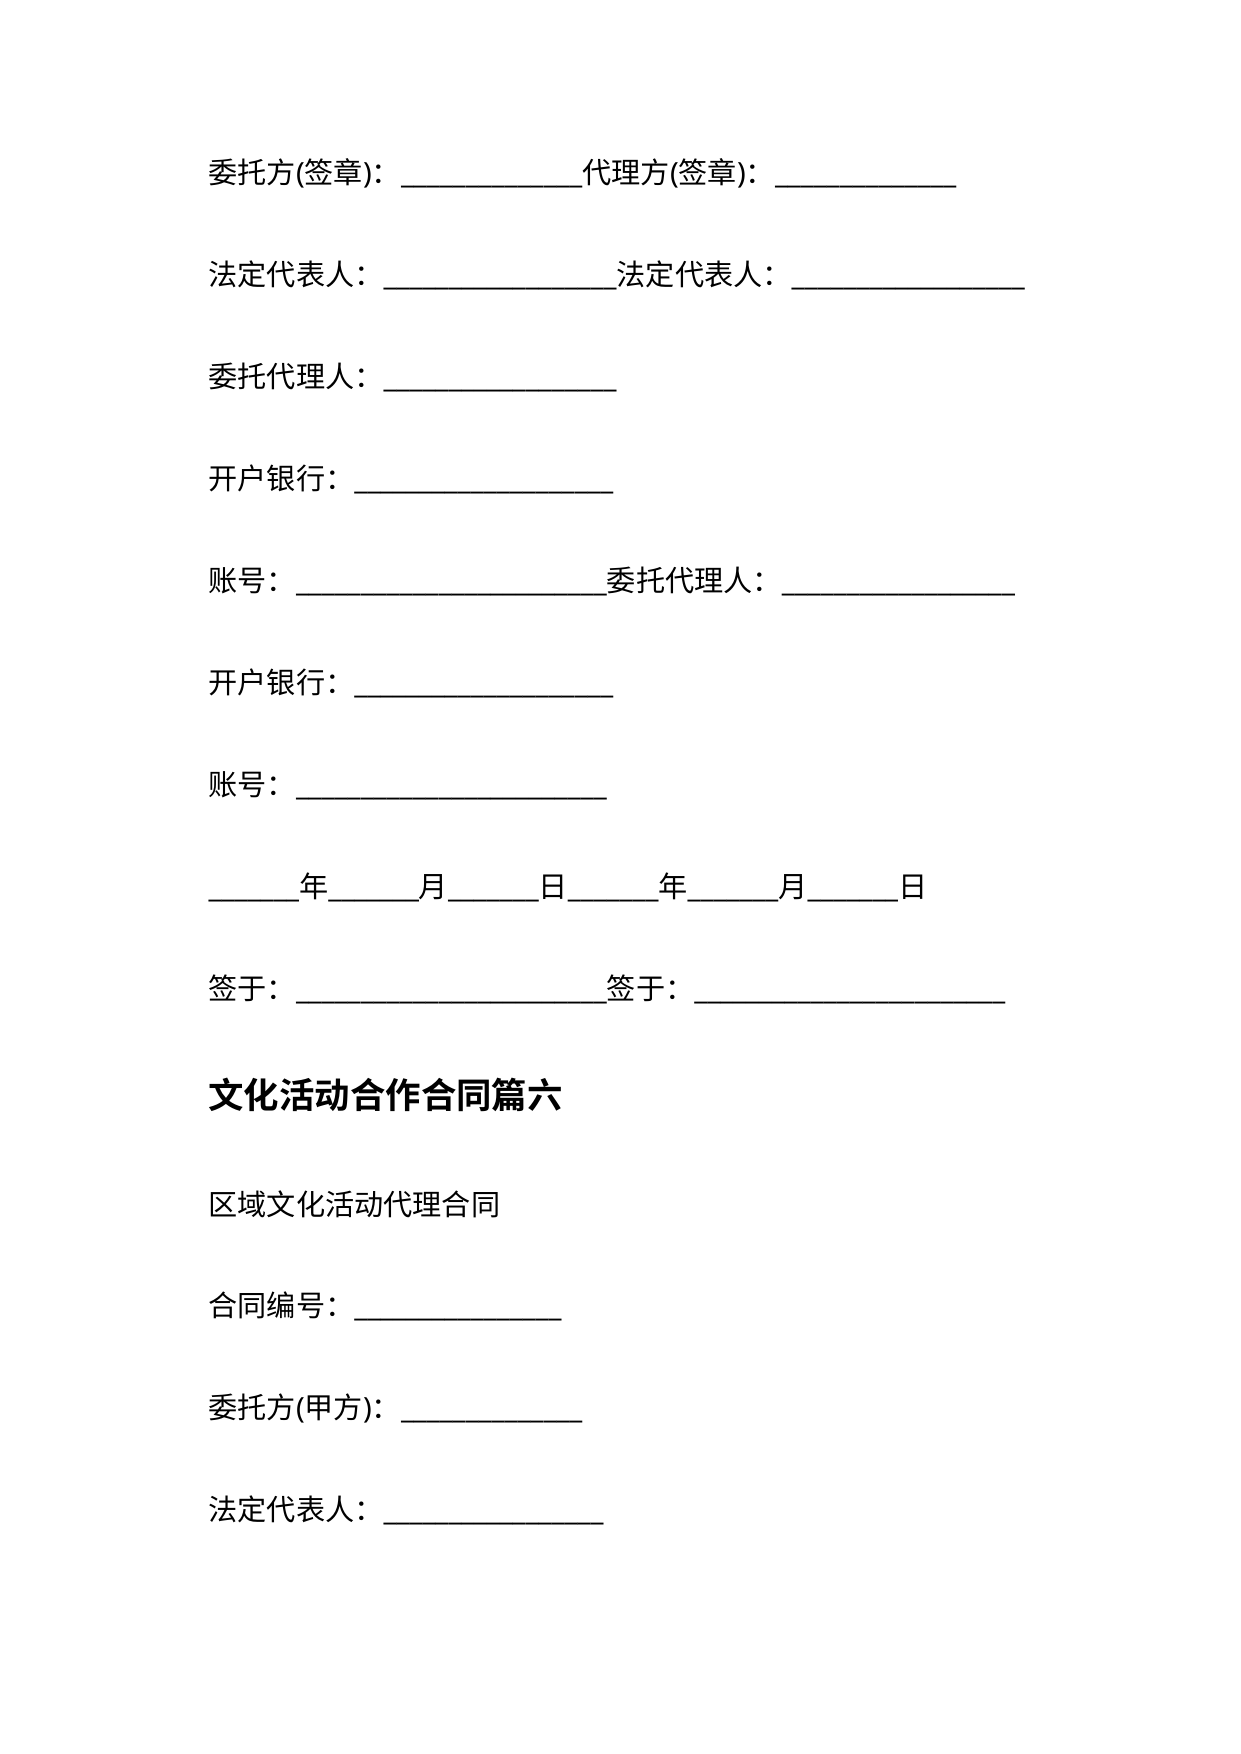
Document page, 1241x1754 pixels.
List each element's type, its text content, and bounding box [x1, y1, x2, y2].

text 合同编号：________________ [150, 1283, 1090, 1325]
text 账号：________________________ [150, 762, 1090, 804]
text 签于：________________________签于：________________________ [150, 966, 1090, 1008]
text 委托代理人：__________________ [150, 354, 1090, 396]
text 法定代表人：__________________法定代表人：__________________ [150, 252, 1090, 294]
text 开户银行：____________________ [150, 660, 1090, 702]
text 法定代表人：_________________ [150, 1487, 1090, 1529]
text 区域文化活动代理合同 [150, 1181, 1090, 1223]
text 文化活动合作合同篇六 [150, 1068, 1090, 1119]
text 委托方(签章)：______________代理方(签章)：______________ [150, 150, 1090, 192]
text 账号：________________________委托代理人：__________________ [150, 558, 1090, 600]
text 委托方(甲方)：______________ [150, 1385, 1090, 1427]
text _______年_______月_______日_______年_______月_______日 [150, 864, 1090, 906]
text 开户银行：____________________ [150, 456, 1090, 498]
